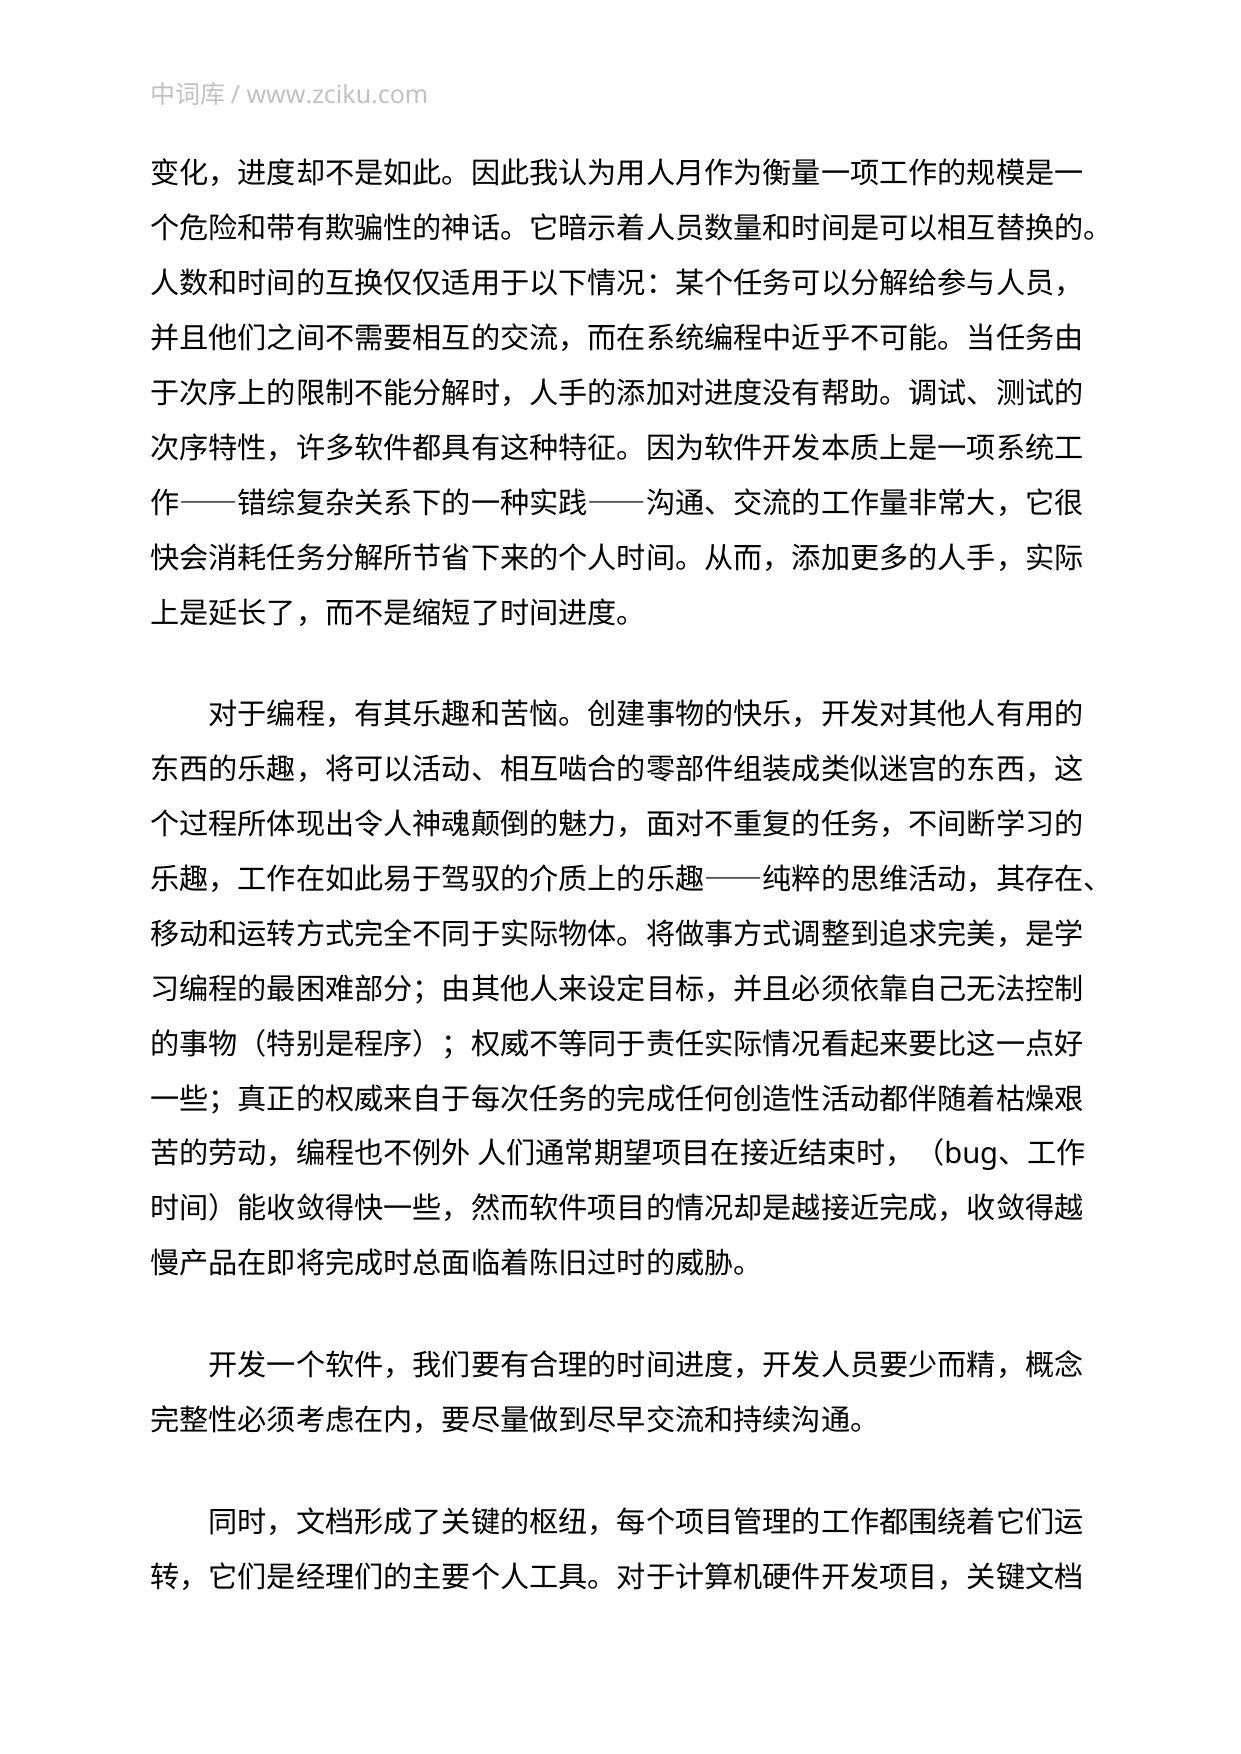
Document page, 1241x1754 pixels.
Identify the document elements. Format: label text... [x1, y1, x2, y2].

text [150, 150, 1090, 631]
text 对于编程，有其乐趣和苦恼。创建事物的快乐，开发对其他人有用的东西的乐趣，将可以活动、相互啮合的零部件组装成类似迷宫的东西，这个过程所体现出令人神魂颠倒的魅力，面对不重复的任务，不间断学习的乐趣，工作在如此易于驾驭的介质上的乐趣——纯粹的思维活动，其存在、移动和运转方式完全不同于实际物体。将做事方式调整到追求完美，是学习编程的最困难部分；由其他人来设定目标，并且必须依靠自己无法控制的事物（特别是程序）；权威不等同于责任实际情况看起来要比这一点好一些；真正的权威来自于每次任务的完成任何创造性活动都伴随着枯燥艰苦的劳动，编程也不例外 人们通常期望项目在接近结束时，（bug、工作时间）能收敛得快一些，然而软件项目的情况却是越接近完成，收敛得越慢产品在即将完成时总面临着陈旧过时的威胁。 [150, 691, 1090, 1282]
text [150, 1498, 1090, 1596]
text 开发一个软件，我们要有合理的时间进度，开发人员要少而精，概念完整性必须考虑在内，要尽量做到尽早交流和持续沟通。 [150, 1342, 1090, 1439]
